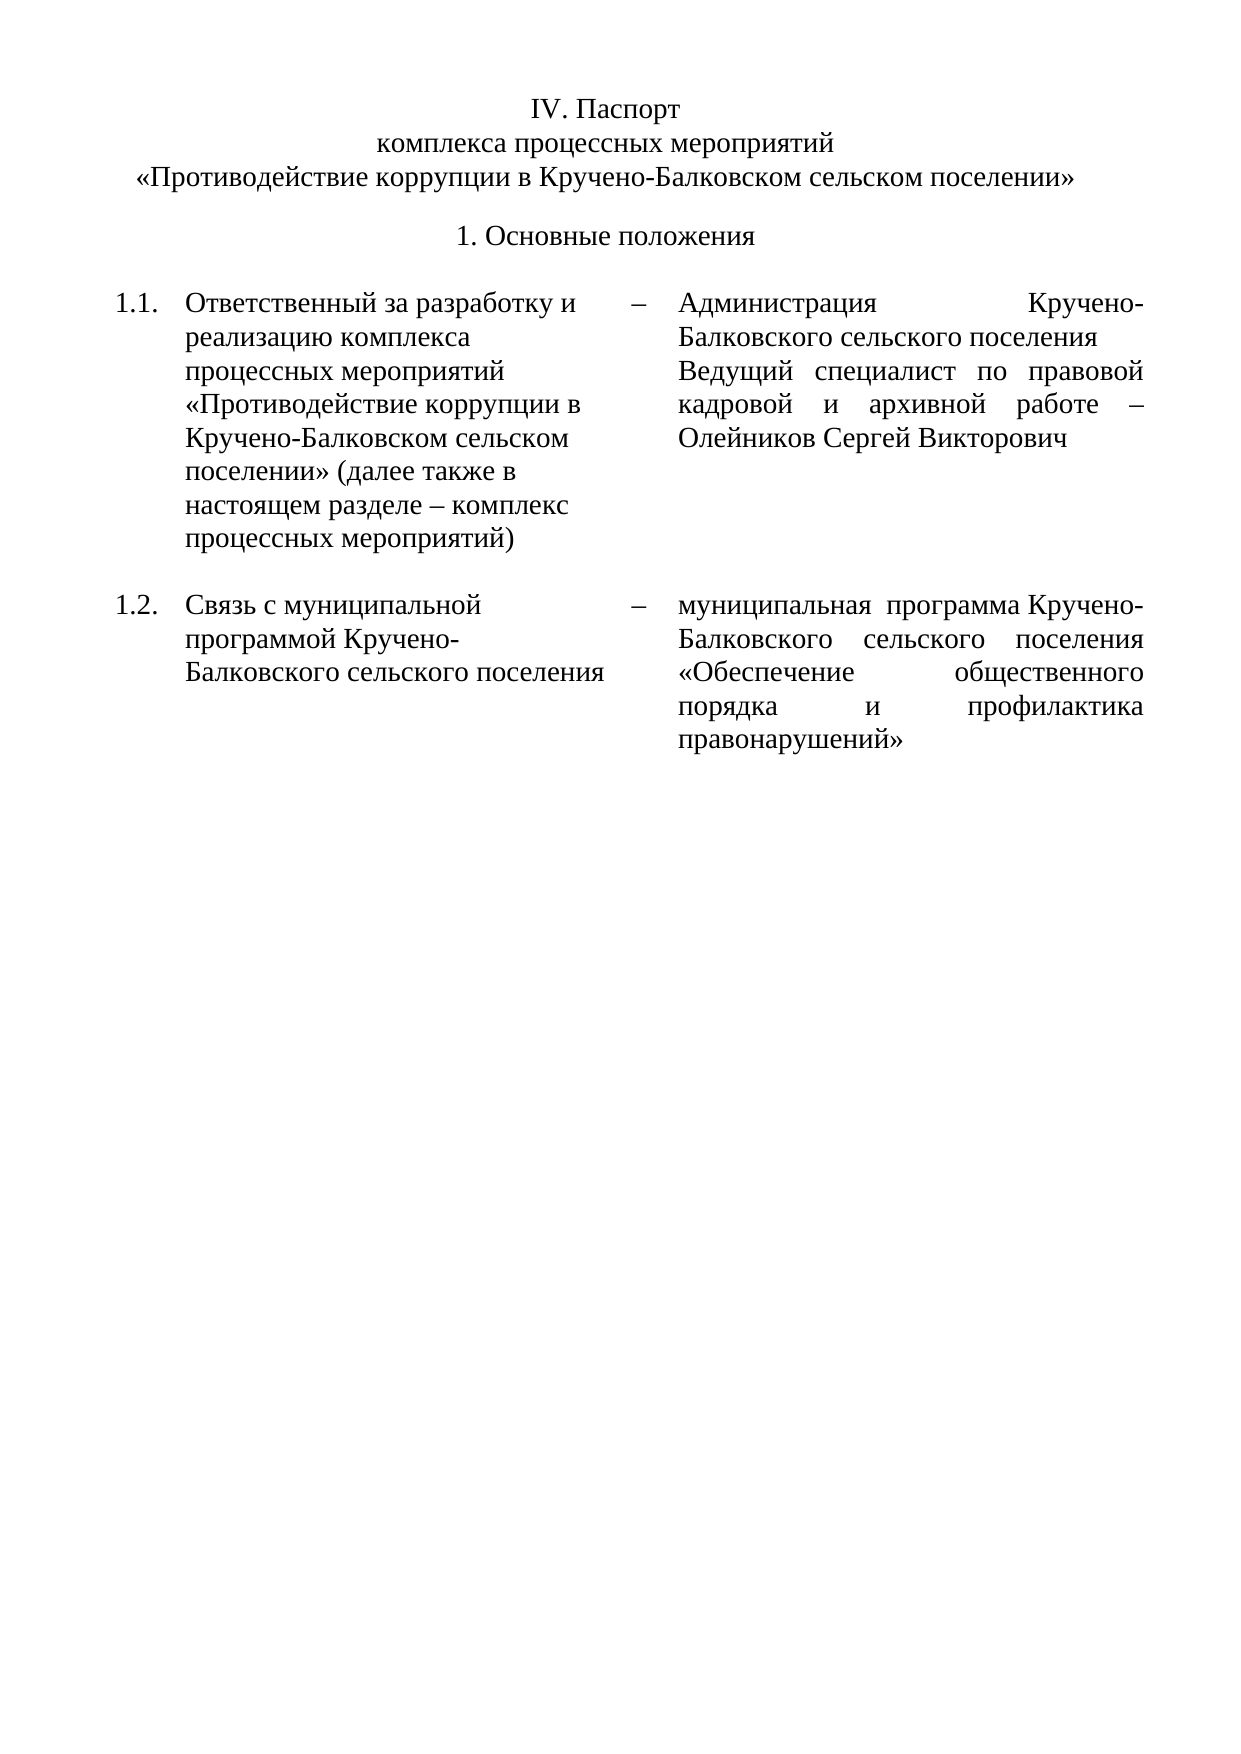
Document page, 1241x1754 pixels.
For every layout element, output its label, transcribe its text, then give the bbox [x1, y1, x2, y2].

table_header – [620, 286, 667, 587]
table_cell 1.2. [103, 588, 173, 755]
table_cell Связь с муниципальной программой Кручено-Балковского сельского поселения [174, 588, 620, 755]
table_header Администрация Кручено-Балковского сельского поселения Ведущий специалист по правовой кадровой и архивной работе – Олейников Сергей Викторович [667, 286, 1155, 587]
text комплекса процессных мероприятий [44, 125, 1166, 159]
table_header 1.1. [103, 286, 173, 587]
table_cell муниципальная программа Кручено-Балковского сельского поселения «Обеспечение общественного порядка и профилактика правонарушений» [667, 588, 1155, 755]
table_header Ответственный за разработку и реализацию комплекса процессных мероприятий «Противодействие коррупции в Кручено-Балковском сельском поселении» (далее также в настоящем разделе – комплекс процессных мероприятий) [174, 286, 620, 587]
text IV. Паспорт [44, 92, 1166, 125]
text «Противодействие коррупции в Кручено-Балковском сельском поселении» [44, 159, 1166, 192]
text 1. Основные положения [44, 218, 1166, 252]
table_cell – [620, 588, 667, 755]
